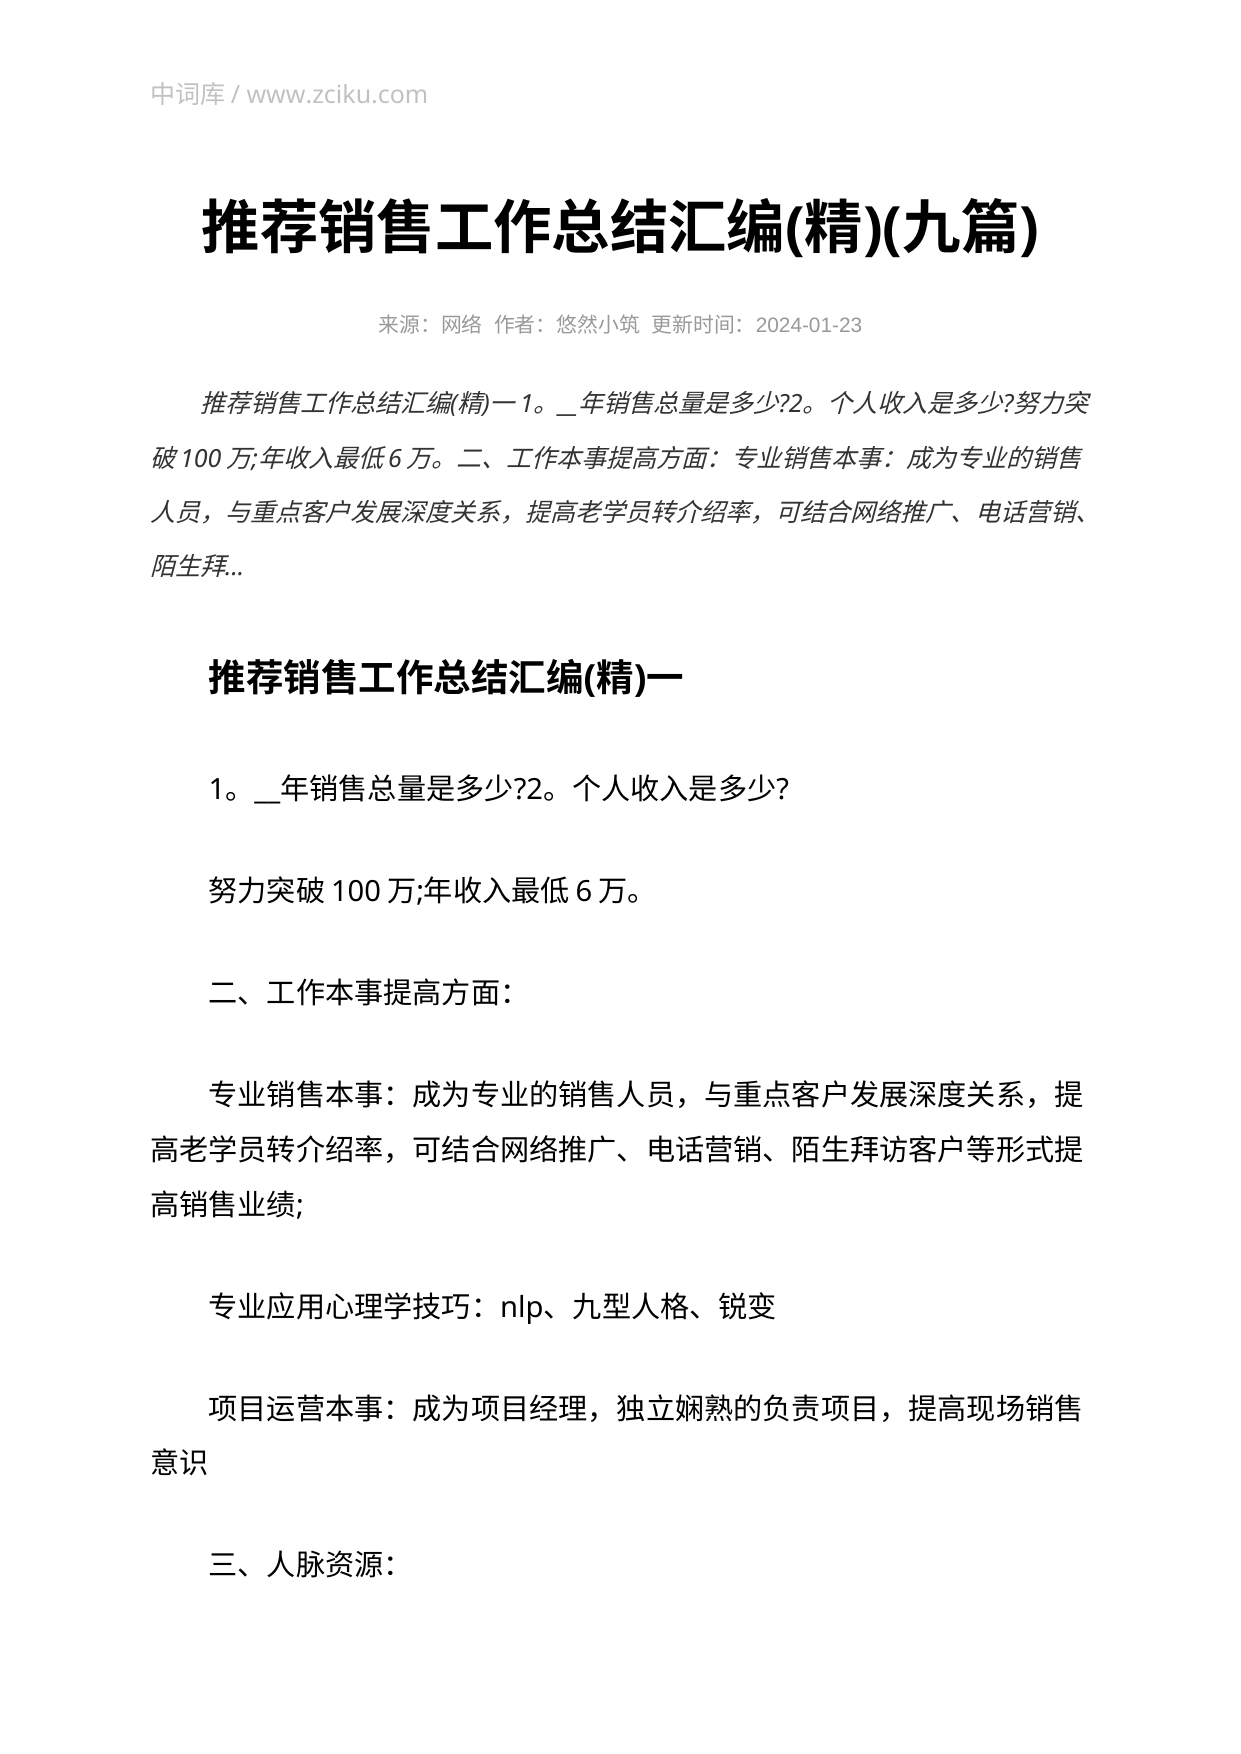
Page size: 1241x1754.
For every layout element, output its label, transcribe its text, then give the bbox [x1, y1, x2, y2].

text 推荐销售工作总结汇编(精)一1。__年销售总量是多少?2。个人收入是多少?努力突破100万;年收入最低6万。二、工作本事提高方面：专业销售本事：成为专业的销售人员，与重点客户发展深度关系，提高老学员转介绍率，可结合网络推广、电话营销、陌生拜... [150, 384, 1090, 583]
text 1。__年销售总量是多少?2。个人收入是多少? [150, 766, 1090, 808]
text 专业销售本事：成为专业的销售人员，与重点客户发展深度关系，提高老学员转介绍率，可结合网络推广、电话营销、陌生拜访客户等形式提高销售业绩; [150, 1071, 1090, 1224]
text 专业应用心理学技巧：nlp、九型人格、锐变 [150, 1283, 1090, 1326]
text 来源：网络 作者：悠然小筑 更新时间：2024-01-23 [150, 313, 1090, 337]
text 三、人脉资源： [150, 1542, 1090, 1584]
subtitle 推荐销售工作总结汇编(精)(九篇) [150, 181, 1090, 266]
text 项目运营本事：成为项目经理，独立娴熟的负责项目，提高现场销售意识 [150, 1385, 1090, 1482]
text 推荐销售工作总结汇编(精)一 [150, 648, 1090, 703]
text 努力突破100万;年收入最低6万。 [150, 868, 1090, 910]
text 二、工作本事提高方面： [150, 970, 1090, 1012]
